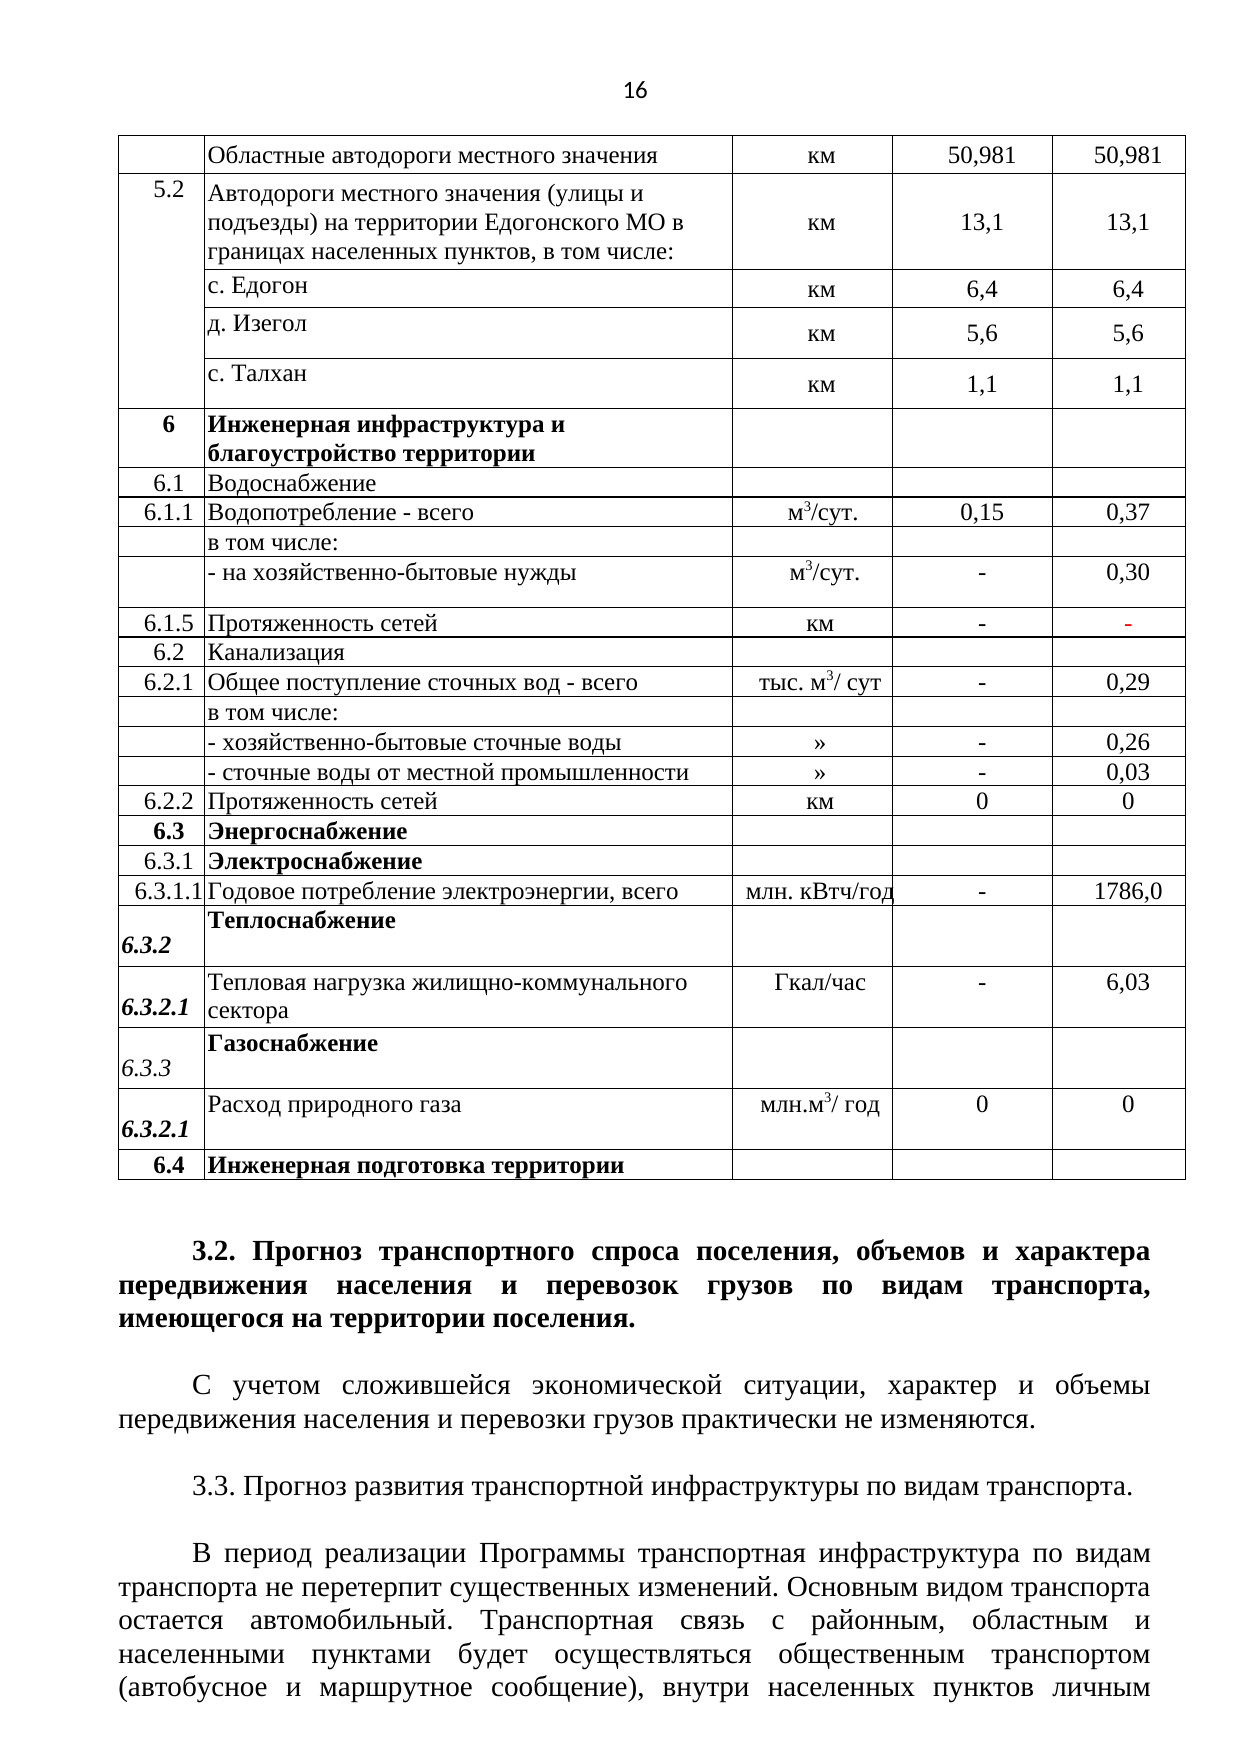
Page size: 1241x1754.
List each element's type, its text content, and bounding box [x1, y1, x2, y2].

table_cell 0 [893, 1089, 1052, 1149]
table_cell 0,37 [1053, 498, 1185, 526]
table_cell - на хозяйственно-бытовые нужды [205, 557, 732, 607]
table_cell 0,30 [1053, 557, 1185, 607]
table_cell млн.м3/ год [733, 1089, 892, 1149]
table_cell млн. кВтч/год [733, 876, 892, 904]
table_cell Областные автодороги местного значения [205, 136, 732, 173]
table_cell 6.3.2.1 [119, 967, 204, 1027]
table_cell 1786,0 [1053, 876, 1185, 904]
table_cell км [733, 174, 892, 269]
table_cell [1053, 638, 1185, 666]
table_cell » [733, 727, 892, 756]
table_cell [1053, 468, 1185, 496]
table_cell [733, 409, 892, 467]
table_cell - [893, 667, 1052, 696]
table_cell м3/сут. [733, 498, 892, 526]
table_cell Электроснабжение [205, 846, 732, 875]
table_cell 6.3.2 [119, 906, 204, 966]
table_cell км [733, 359, 892, 408]
table_cell Тепловая нагрузка жилищно-коммунального сектора [205, 967, 732, 1027]
table_cell д. Изегол [205, 308, 732, 357]
table_cell 0,29 [1053, 667, 1185, 696]
table_cell - сточные воды от местной промышленности [205, 757, 732, 785]
table_cell [733, 697, 892, 726]
table_cell [1053, 816, 1185, 845]
table_cell Энергоснабжение [205, 816, 732, 845]
table_cell 6.3 [119, 816, 204, 845]
table_cell - [1053, 608, 1185, 636]
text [118, 1535, 1152, 1703]
table_cell км [733, 786, 892, 815]
table_cell [119, 527, 204, 556]
table_cell [893, 906, 1052, 966]
table_cell [1053, 846, 1185, 875]
table_cell [1053, 527, 1185, 556]
table_cell в том числе: [205, 527, 732, 556]
table_cell 0,03 [1053, 757, 1185, 785]
table_cell [119, 727, 204, 756]
table_cell 6 [119, 409, 204, 467]
table_cell Расход природного газа [205, 1089, 732, 1149]
table_cell [119, 136, 204, 173]
table_cell 6.3.3 [119, 1028, 204, 1088]
table_cell 6.2.2 [119, 786, 204, 815]
table_cell 6.3.2.1 [119, 1089, 204, 1149]
table_cell Канализация [205, 638, 732, 666]
table_cell 6.3.1 [119, 846, 204, 875]
table_cell - [893, 876, 1052, 904]
table_cell 6,4 [893, 270, 1052, 307]
table_cell Автодороги местного значения (улицы и подъезды) на территории Едогонского МО в границах населенных пунктов, в том числе: [205, 174, 732, 269]
table_cell [893, 527, 1052, 556]
table_cell [893, 409, 1052, 467]
table_cell [733, 906, 892, 966]
table_cell 5,6 [893, 308, 1052, 357]
table_cell км [733, 270, 892, 307]
table_cell м3/сут. [733, 557, 892, 607]
table_cell тыс. м3/ сут [733, 667, 892, 696]
table_cell 6.3.1.1 [119, 876, 204, 904]
table_cell 6.2 [119, 638, 204, 666]
table_cell [119, 697, 204, 726]
table_cell Протяженность сетей [205, 608, 732, 636]
table_cell 5.2 [119, 174, 204, 408]
table_cell 6.1 [119, 468, 204, 496]
table_cell [893, 1150, 1052, 1178]
table_cell Гкал/час [733, 967, 892, 1027]
table_cell [1053, 1150, 1185, 1178]
table_cell 0,26 [1053, 727, 1185, 756]
table_cell - [893, 608, 1052, 636]
table_cell [893, 816, 1052, 845]
table_cell [1053, 697, 1185, 726]
table_cell 5,6 [1053, 308, 1185, 357]
table_cell км [733, 136, 892, 173]
table_cell [733, 1150, 892, 1178]
table_cell 6,4 [1053, 270, 1185, 307]
table_cell [119, 557, 204, 607]
table_cell - [893, 757, 1052, 785]
table_cell 1,1 [893, 359, 1052, 408]
table_cell [893, 1028, 1052, 1088]
table_cell Водопотребление - всего [205, 498, 732, 526]
table_cell [119, 757, 204, 785]
table_cell 6.1.1 [119, 498, 204, 526]
table_cell с. Талхан [205, 359, 732, 408]
table_cell - [893, 967, 1052, 1027]
table_cell 0 [893, 786, 1052, 815]
text 3.2. Прогноз транспортного спроса поселения, объемов и характера передвижения населения и перевозок грузов по видам транспорта, имеющегося на территории поселения. [118, 1233, 1152, 1334]
table_cell » [733, 757, 892, 785]
table_cell 6.1.5 [119, 608, 204, 636]
table_cell 13,1 [893, 174, 1052, 269]
table_cell 0,15 [893, 498, 1052, 526]
table_cell [733, 846, 892, 875]
table_cell - [893, 557, 1052, 607]
table_cell [893, 846, 1052, 875]
table_cell Инженерная инфраструктура и благоустройство территории [205, 409, 732, 467]
text 3.3. Прогноз развития транспортной инфраструктуры по видам транспорта. [118, 1468, 1152, 1502]
table_cell Протяженность сетей [205, 786, 732, 815]
table_cell [733, 1028, 892, 1088]
table_cell [733, 816, 892, 845]
text С учетом сложившейся экономической ситуации, характер и объемы передвижения населения и перевозки грузов практически не изменяются. [118, 1367, 1152, 1434]
table_cell Газоснабжение [205, 1028, 732, 1088]
table_cell [893, 468, 1052, 496]
table_cell 0 [1053, 1089, 1185, 1149]
table_cell Годовое потребление электроэнергии, всего [205, 876, 732, 904]
table_cell [1053, 906, 1185, 966]
table_cell 13,1 [1053, 174, 1185, 269]
table_cell 0 [1053, 786, 1185, 815]
table_cell с. Едогон [205, 270, 732, 307]
table_cell Общее поступление сточных вод - всего [205, 667, 732, 696]
table_cell [1053, 1028, 1185, 1088]
table_cell - [893, 727, 1052, 756]
table_cell Теплоснабжение [205, 906, 732, 966]
table_cell [1053, 409, 1185, 467]
table_cell 50,981 [1053, 136, 1185, 173]
table_cell 6.2.1 [119, 667, 204, 696]
table_cell - хозяйственно-бытовые сточные воды [205, 727, 732, 756]
table_cell в том числе: [205, 697, 732, 726]
table_cell 50,981 [893, 136, 1052, 173]
table_cell [733, 638, 892, 666]
table_cell [733, 527, 892, 556]
table_cell Водоснабжение [205, 468, 732, 496]
table_cell 6,03 [1053, 967, 1185, 1027]
table_cell км [733, 608, 892, 636]
table_cell 1,1 [1053, 359, 1185, 408]
table_cell 6.4 [119, 1150, 204, 1178]
table_cell [733, 468, 892, 496]
table_cell [893, 638, 1052, 666]
table_cell [893, 697, 1052, 726]
table_cell км [733, 308, 892, 357]
table_cell Инженерная подготовка территории [205, 1150, 732, 1178]
